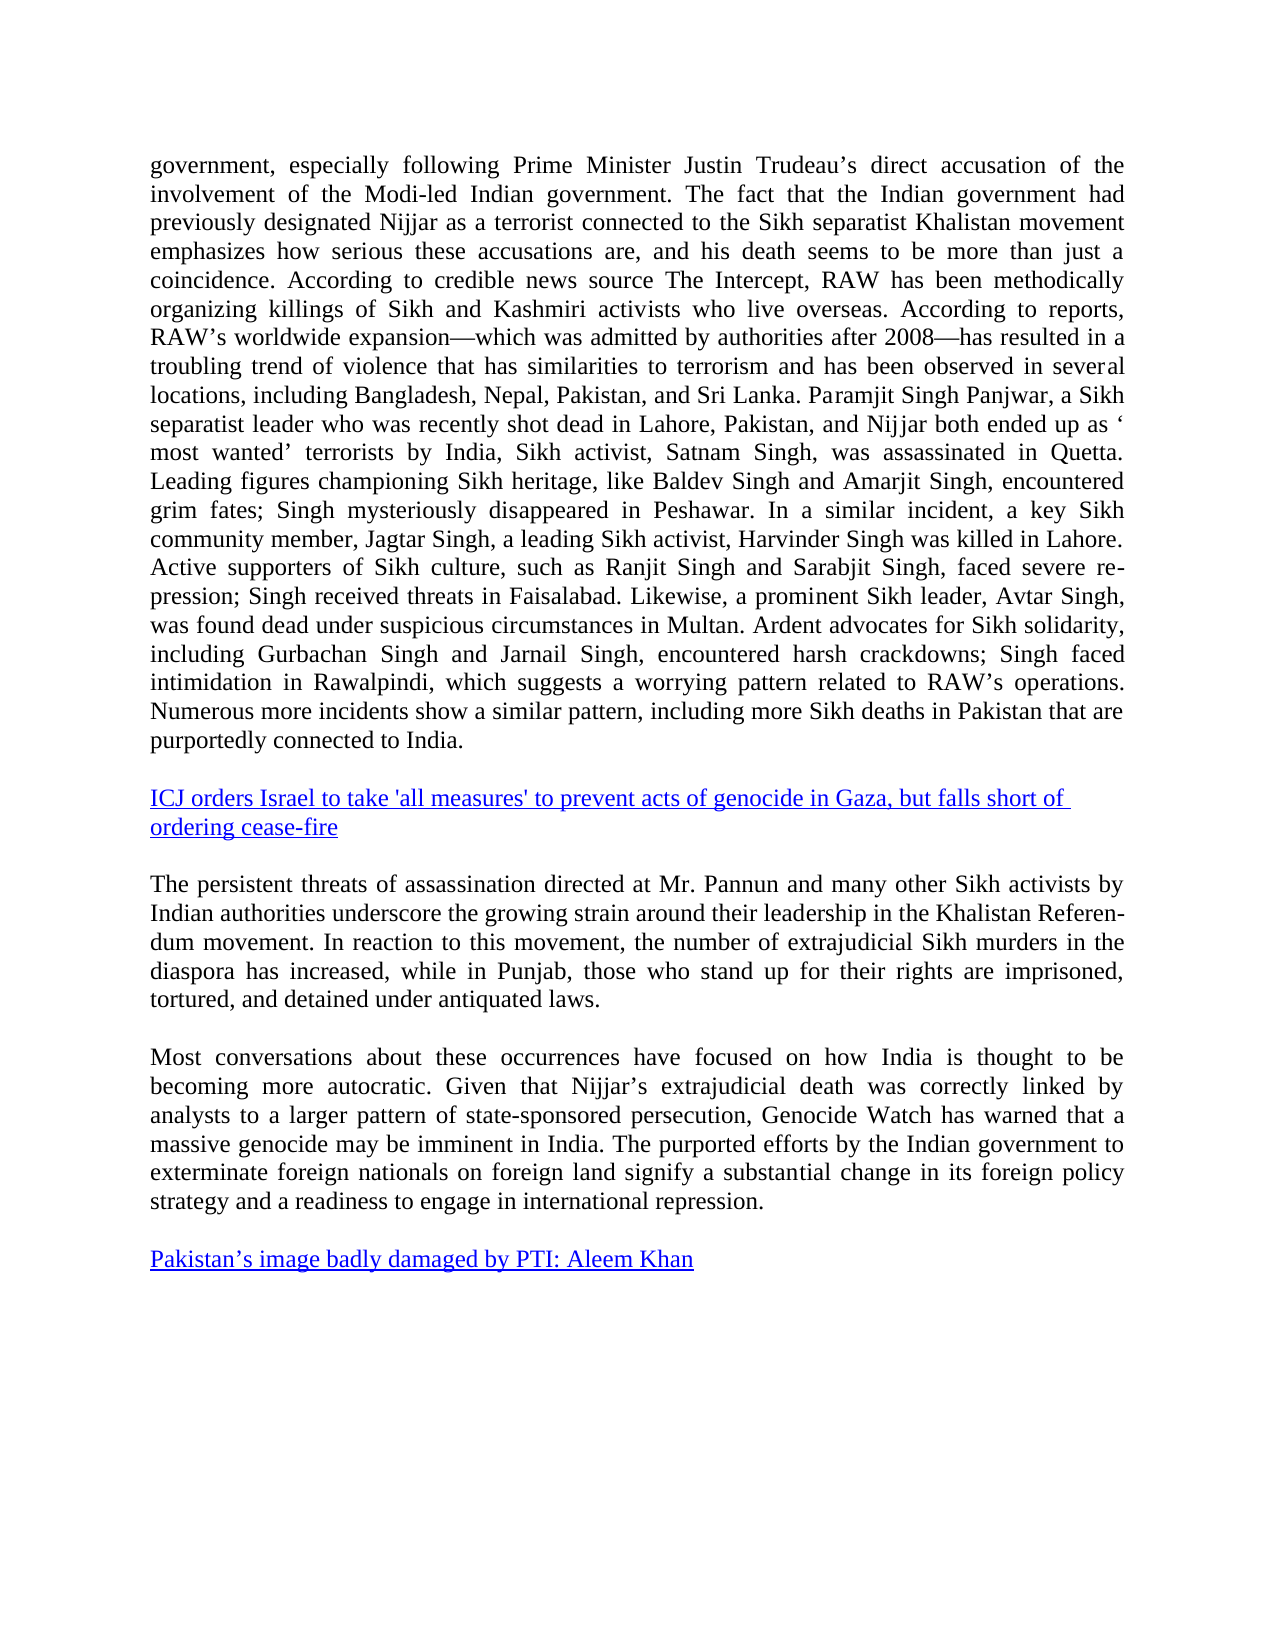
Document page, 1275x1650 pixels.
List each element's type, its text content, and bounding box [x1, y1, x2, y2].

text The persistent threats of assassination directed at Mr. Pannun and many other Sikh activists by Indian authorities underscore the growing strain around their leadership in the Khalistan Referendum movement. In reaction to this movement, the number of extrajudicial Sikh murders in the diaspora has increased, while in Punjab, those who stand up for their rights are imprisoned, tortured, and detained under antiquated laws. [150, 869, 1125, 1013]
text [150, 150, 1125, 754]
text Pakistan’s image badly damaged by PTI: Aleem Khan [150, 1244, 1125, 1273]
text ICJ orders Israel to take 'all measures' to prevent acts of genocide in Gaza, but falls short of ordering cease-fire [150, 783, 1125, 840]
text Most conversations about these occurrences have focused on how India is thought to be becoming more autocratic. Given that Nijjar’s extrajudicial death was correctly linked by analysts to a larger pattern of state-sponsored persecution, Genocide Watch has warned that a massive genocide may be imminent in India. The purported efforts by the Indian government to exterminate foreign nationals on foreign land signify a substantial change in its foreign policy strategy and a readiness to engage in international repression. [150, 1042, 1125, 1215]
